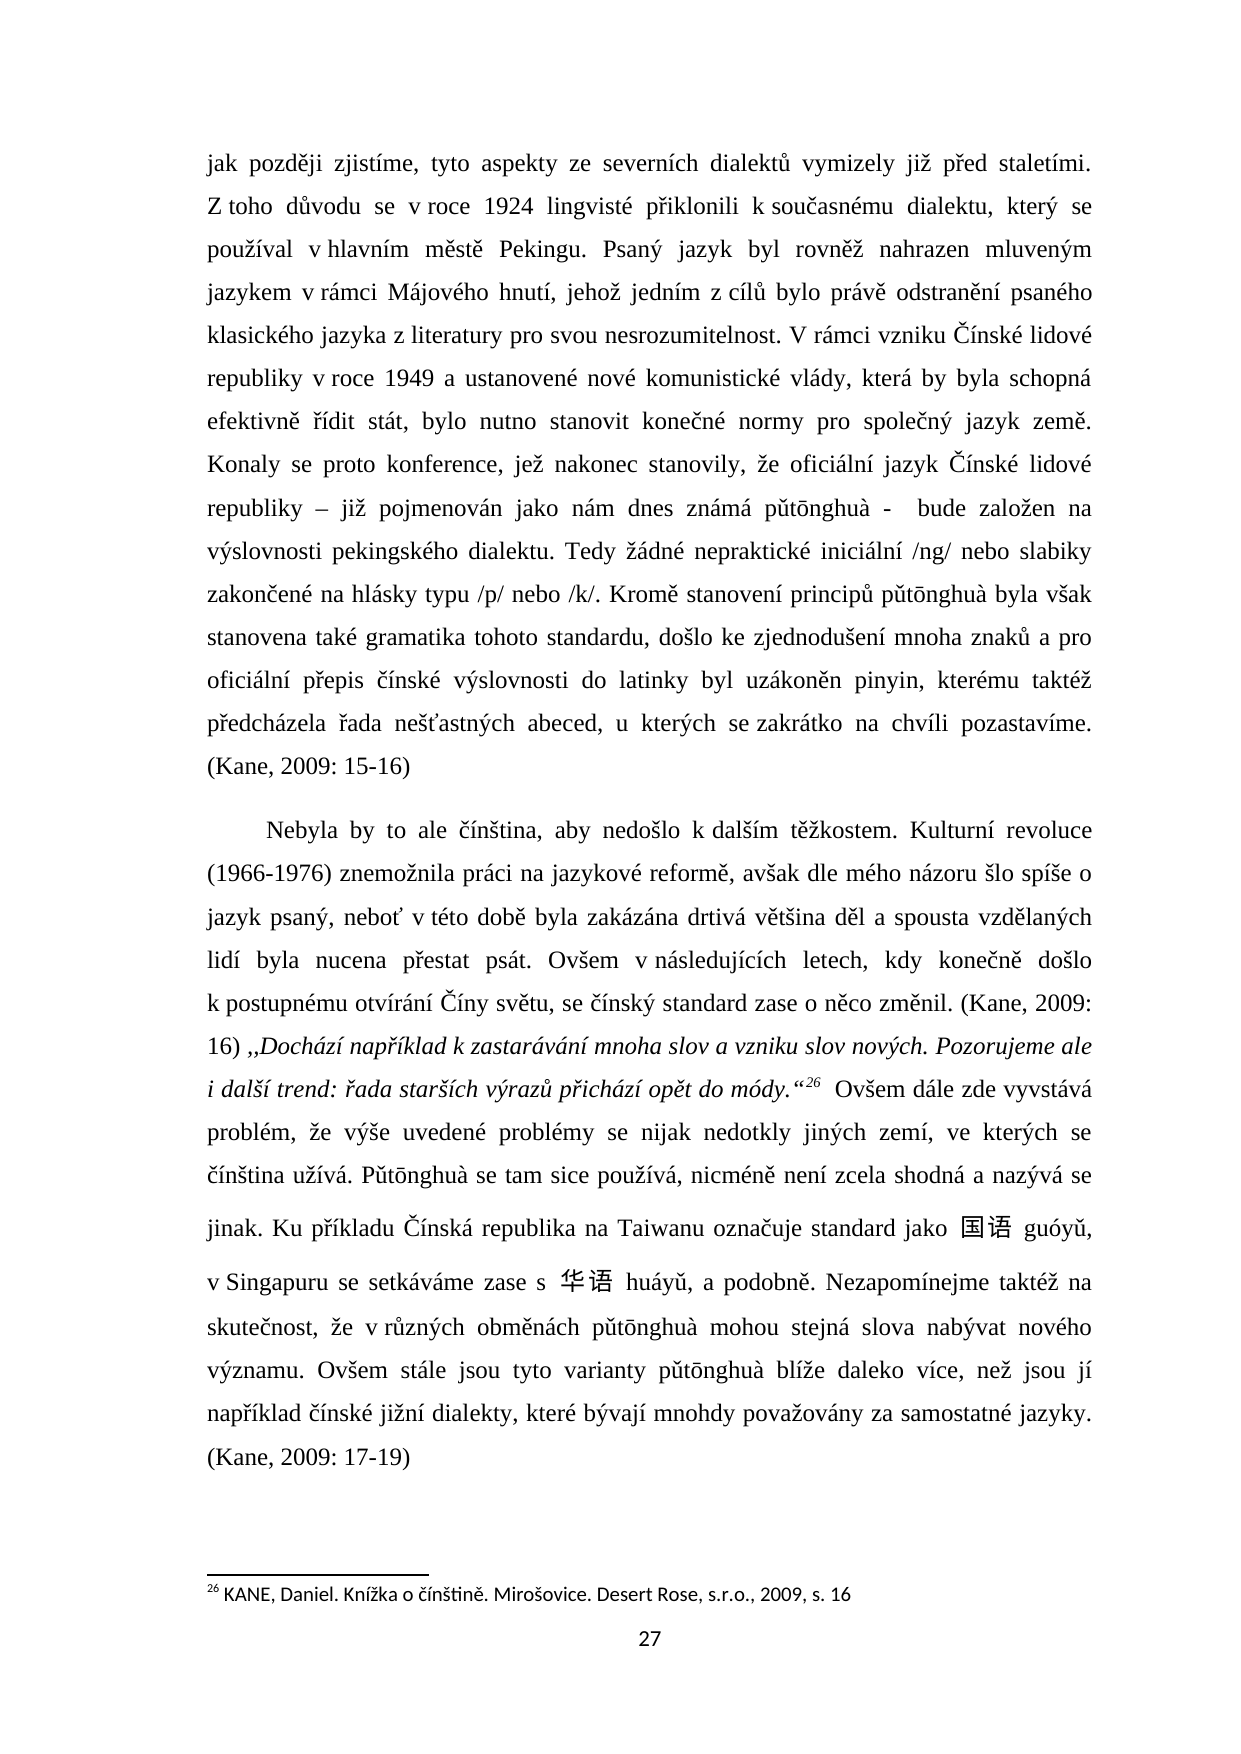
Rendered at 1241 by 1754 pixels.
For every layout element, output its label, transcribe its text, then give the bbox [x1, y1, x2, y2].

text Nebyla by to ale čínština, aby nedošlo k dalším těžkostem. Kulturní revoluce (1966-1976) znemožnila práci na jazykové reformě, avšak dle mého názoru šlo spíše o jazyk psaný, neboť v této době byla zakázána drtivá většina děl a spousta vzdělaných lidí byla nucena přestat psát. Ovšem v následujících letech, kdy konečně došlo k postupnému otvírání Číny světu, se čínský standard zase o něco změnil. (Kane, 2009: 16) ,,Dochází například k zastarávání mnoha slov a vzniku slov nových. Pozorujeme ale i další trend: řada starších výrazů přichází opět do módy.“ Ovšem dále zde vyvstává problém, že výše uvedené problémy se nijak nedotkly jiných zemí, ve kterých se čínština užívá. Pǔtōnghuà se tam sice používá, nicméně není zcela shodná a nazývá se jinak. Ku příkladu Čínská republika na Taiwanu označuje standard jako 国语 guóyǔ, v Singapuru se setkáváme zase s 华语 huáyǔ, a podobně. Nezapomínejme taktéž na skutečnost, že v různých obměnách pǔtōnghuà mohou stejná slova nabývat nového významu. Ovšem stále jsou tyto varianty pǔtōnghuà blíže daleko více, než jsou jí například čínské jižní dialekty, které bývají mnohdy považovány za samostatné jazyky. (Kane, 2009: 17-19) [207, 815, 1092, 1470]
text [207, 148, 1092, 780]
